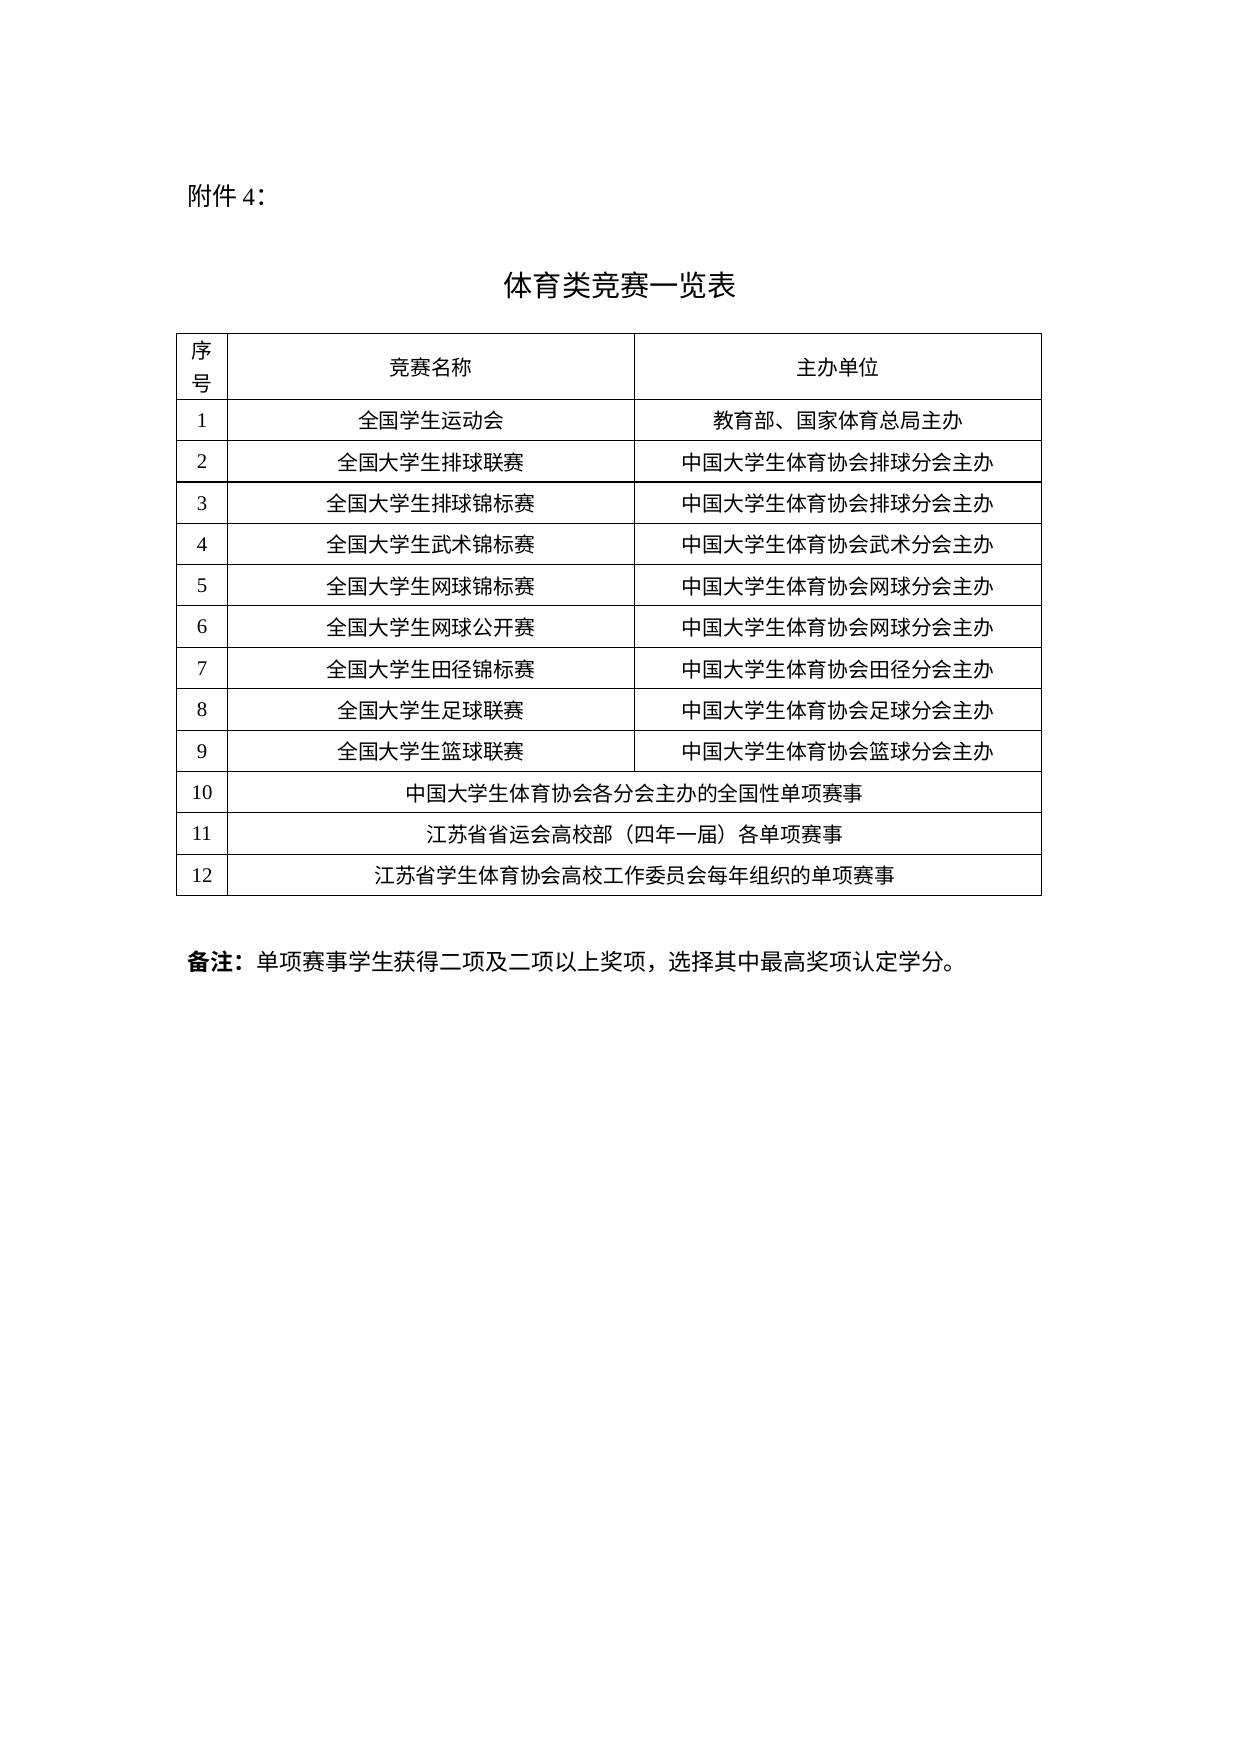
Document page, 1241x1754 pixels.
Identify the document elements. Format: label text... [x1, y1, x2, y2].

table_cell 9 [177, 731, 227, 771]
table_cell 中国大学生体育协会排球分会主办 [635, 483, 1041, 523]
table_cell 10 [177, 772, 227, 812]
table_cell 3 [177, 483, 227, 523]
table_cell 6 [177, 606, 227, 647]
table_cell 全国学生运动会 [228, 400, 634, 440]
table_cell 全国大学生篮球联赛 [228, 731, 634, 771]
title 附件4： [187, 162, 1053, 227]
table_cell 中国大学生体育协会网球分会主办 [635, 565, 1041, 605]
table_cell 全国大学生网球公开赛 [228, 606, 634, 647]
table_cell 1 [177, 400, 227, 440]
table_cell 中国大学生体育协会足球分会主办 [635, 689, 1041, 729]
table_cell 2 [177, 441, 227, 481]
table_cell 中国大学生体育协会田径分会主办 [635, 648, 1041, 688]
table_cell 江苏省学生体育协会高校工作委员会每年组织的单项赛事 [228, 855, 1041, 895]
table_cell 教育部、国家体育总局主办 [635, 400, 1041, 440]
table_cell 4 [177, 524, 227, 564]
table_cell 全国大学生足球联赛 [228, 689, 634, 729]
text 备注：单项赛事学生获得二项及二项以上奖项，选择其中最高奖项认定学分。 [187, 928, 1053, 993]
table_cell 5 [177, 565, 227, 605]
table_cell 7 [177, 648, 227, 688]
table_cell 中国大学生体育协会网球分会主办 [635, 606, 1041, 647]
table_cell 全国大学生武术锦标赛 [228, 524, 634, 564]
subtitle 体育类竞赛一览表 [187, 251, 1053, 316]
table_cell 中国大学生体育协会武术分会主办 [635, 524, 1041, 564]
table_cell 全国大学生排球联赛 [228, 441, 634, 481]
table_cell 全国大学生排球锦标赛 [228, 483, 634, 523]
table_cell 8 [177, 689, 227, 729]
table_cell 中国大学生体育协会各分会主办的全国性单项赛事 [228, 772, 1041, 812]
table_cell 江苏省省运会高校部（四年一届）各单项赛事 [228, 813, 1041, 853]
table_cell 12 [177, 855, 227, 895]
table_header 主办单位 [635, 334, 1041, 399]
table_header 序号 [177, 334, 227, 399]
table_cell 全国大学生网球锦标赛 [228, 565, 634, 605]
table_cell 全国大学生田径锦标赛 [228, 648, 634, 688]
table_cell 11 [177, 813, 227, 853]
table_cell 中国大学生体育协会篮球分会主办 [635, 731, 1041, 771]
table_header 竞赛名称 [228, 334, 634, 399]
table_cell 中国大学生体育协会排球分会主办 [635, 441, 1041, 481]
